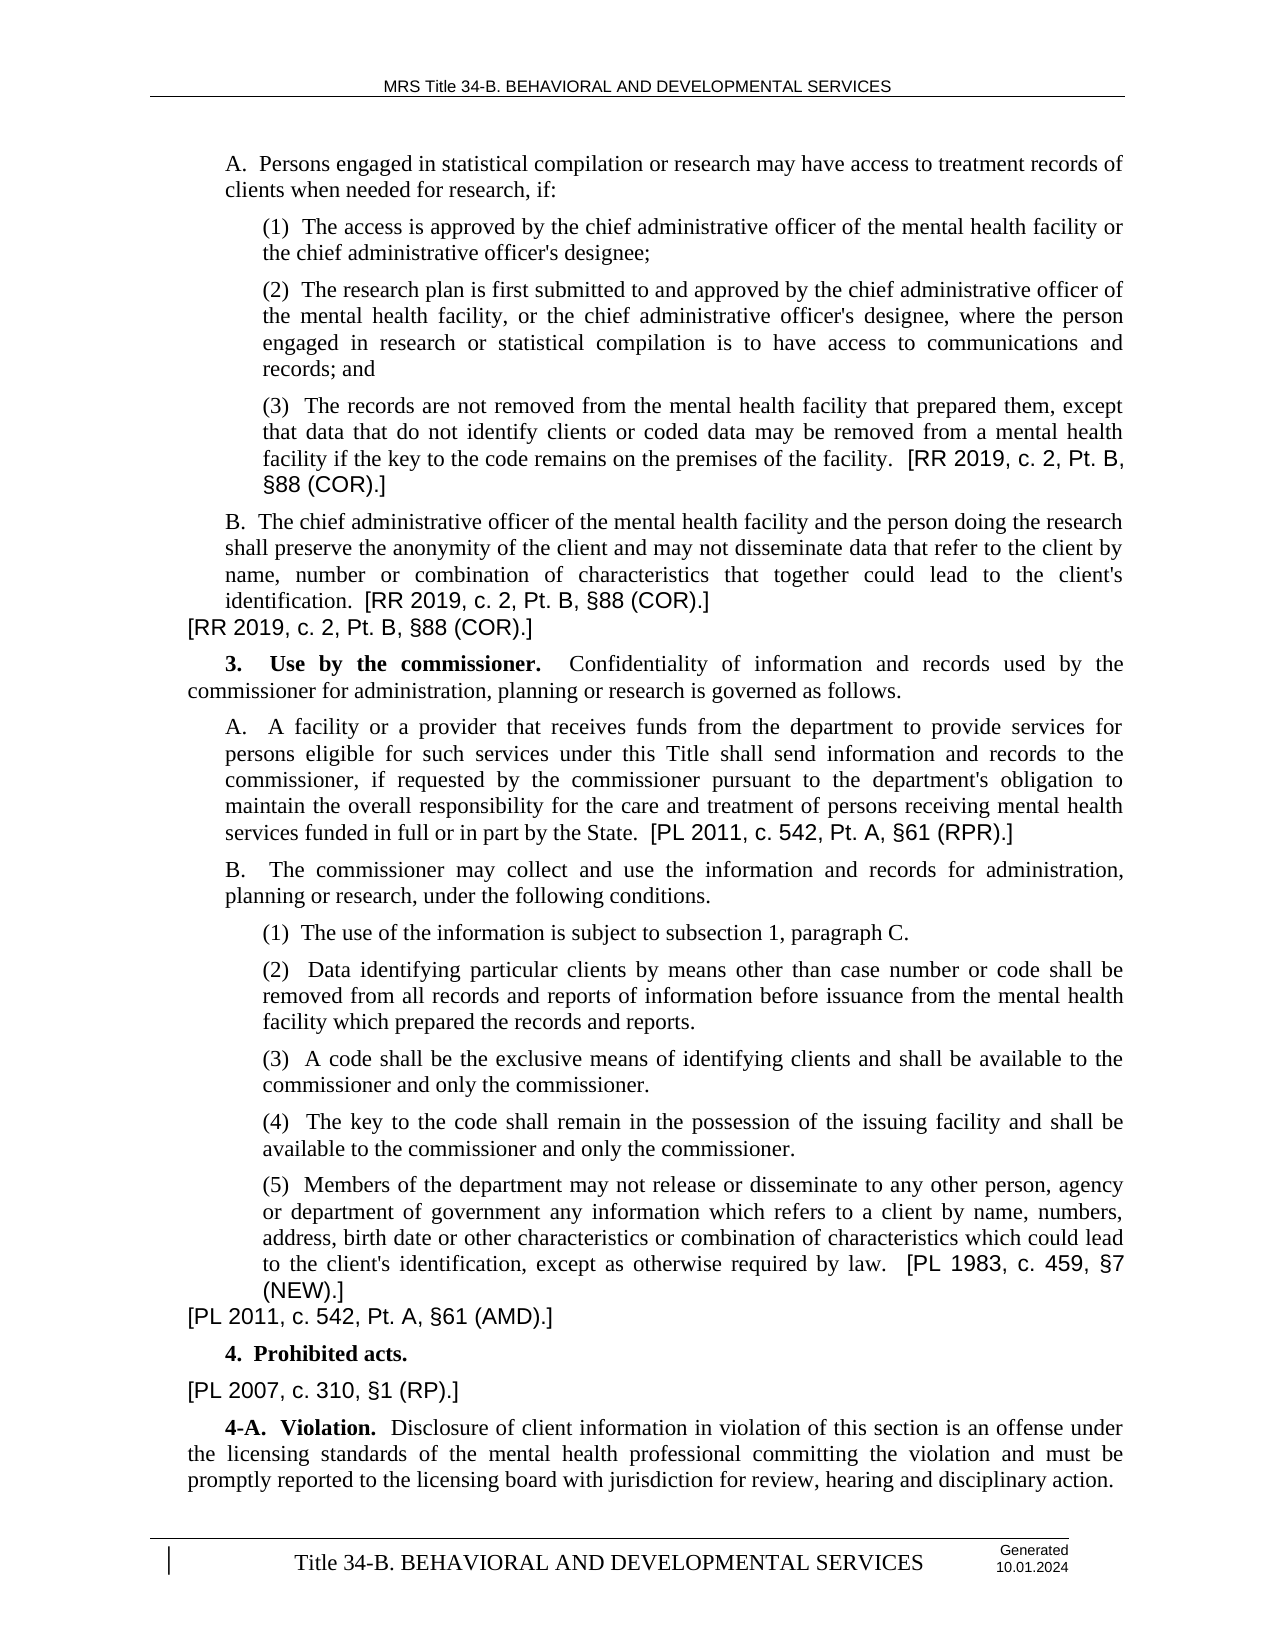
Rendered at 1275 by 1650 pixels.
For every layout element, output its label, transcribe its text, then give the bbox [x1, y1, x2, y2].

text [PL 2007, c. 310, §1 (RP).] [187, 1377, 1125, 1403]
text 4-A. Violation. Disclosure of client information in violation of this section is an offense under the licensing standards of the mental health professional committing the violation and must be promptly reported to the licensing board with jurisdiction for review, hearing and disciplinary action. [187, 1413, 1125, 1493]
text (2) Data identifying particular clients by means other than case number or code shall be removed from all records and reports of information before issuance from the mental health facility which prepared the records and reports. [262, 956, 1125, 1035]
text A. Persons engaged in statistical compilation or research may have access to treatment records of clients when needed for research, if: [225, 150, 1125, 203]
text 3. Use by the commissioner. Confidentiality of information and records used by the commissioner for administration, planning or research is governed as follows. [187, 650, 1125, 703]
text B. The commissioner may collect and use the information and records for administration, planning or research, under the following conditions. [225, 856, 1125, 908]
text [PL 2011, c. 542, Pt. A, §61 (AMD).] [187, 1303, 1125, 1329]
text (5) Members of the department may not release or disseminate to any other person, agency or department of government any information which refers to a client by name, numbers, address, birth date or other characteristics or combination of characteristics which could lead to the client's identification, except as otherwise required by law. [PL 1983, c. 459, §7 (NEW).] [262, 1171, 1125, 1303]
text (1) The access is approved by the chief administrative officer of the mental health facility or the chief administrative officer's designee; [262, 213, 1125, 266]
text (3) The records are not removed from the mental health facility that prepared them, except that data that do not identify clients or coded data may be removed from a mental health facility if the key to the code remains on the premises of the facility. [RR 2019, c. 2, Pt. B, §88 (COR).] [262, 392, 1125, 498]
text (2) The research plan is first submitted to and approved by the chief administrative officer of the mental health facility, or the chief administrative officer's designee, where the person engaged in research or statistical compilation is to have access to communications and records; and [262, 276, 1125, 382]
text B. The chief administrative officer of the mental health facility and the person doing the research shall preserve the anonymity of the client and may not disseminate data that refer to the client by name, number or combination of characteristics that together could lead to the client's identification. [RR 2019, c. 2, Pt. B, §88 (COR).] [225, 508, 1125, 613]
text A. A facility or a provider that receives funds from the department to provide services for persons eligible for such services under this Title shall send information and records to the commissioner, if requested by the commissioner pursuant to the department's obligation to maintain the overall responsibility for the care and treatment of persons receiving mental health services funded in full or in part by the State. [PL 2011, c. 542, Pt. A, §61 (RPR).] [225, 713, 1125, 845]
text (3) A code shall be the exclusive means of identifying clients and shall be available to the commissioner and only the commissioner. [262, 1045, 1125, 1098]
text (1) The use of the information is subject to subsection 1, paragraph C. [262, 919, 1125, 945]
text 4. Prohibited acts. [187, 1340, 1125, 1366]
text (4) The key to the code shall remain in the possession of the issuing facility and shall be available to the commissioner and only the commissioner. [262, 1108, 1125, 1161]
text [RR 2019, c. 2, Pt. B, §88 (COR).] [187, 613, 1125, 640]
